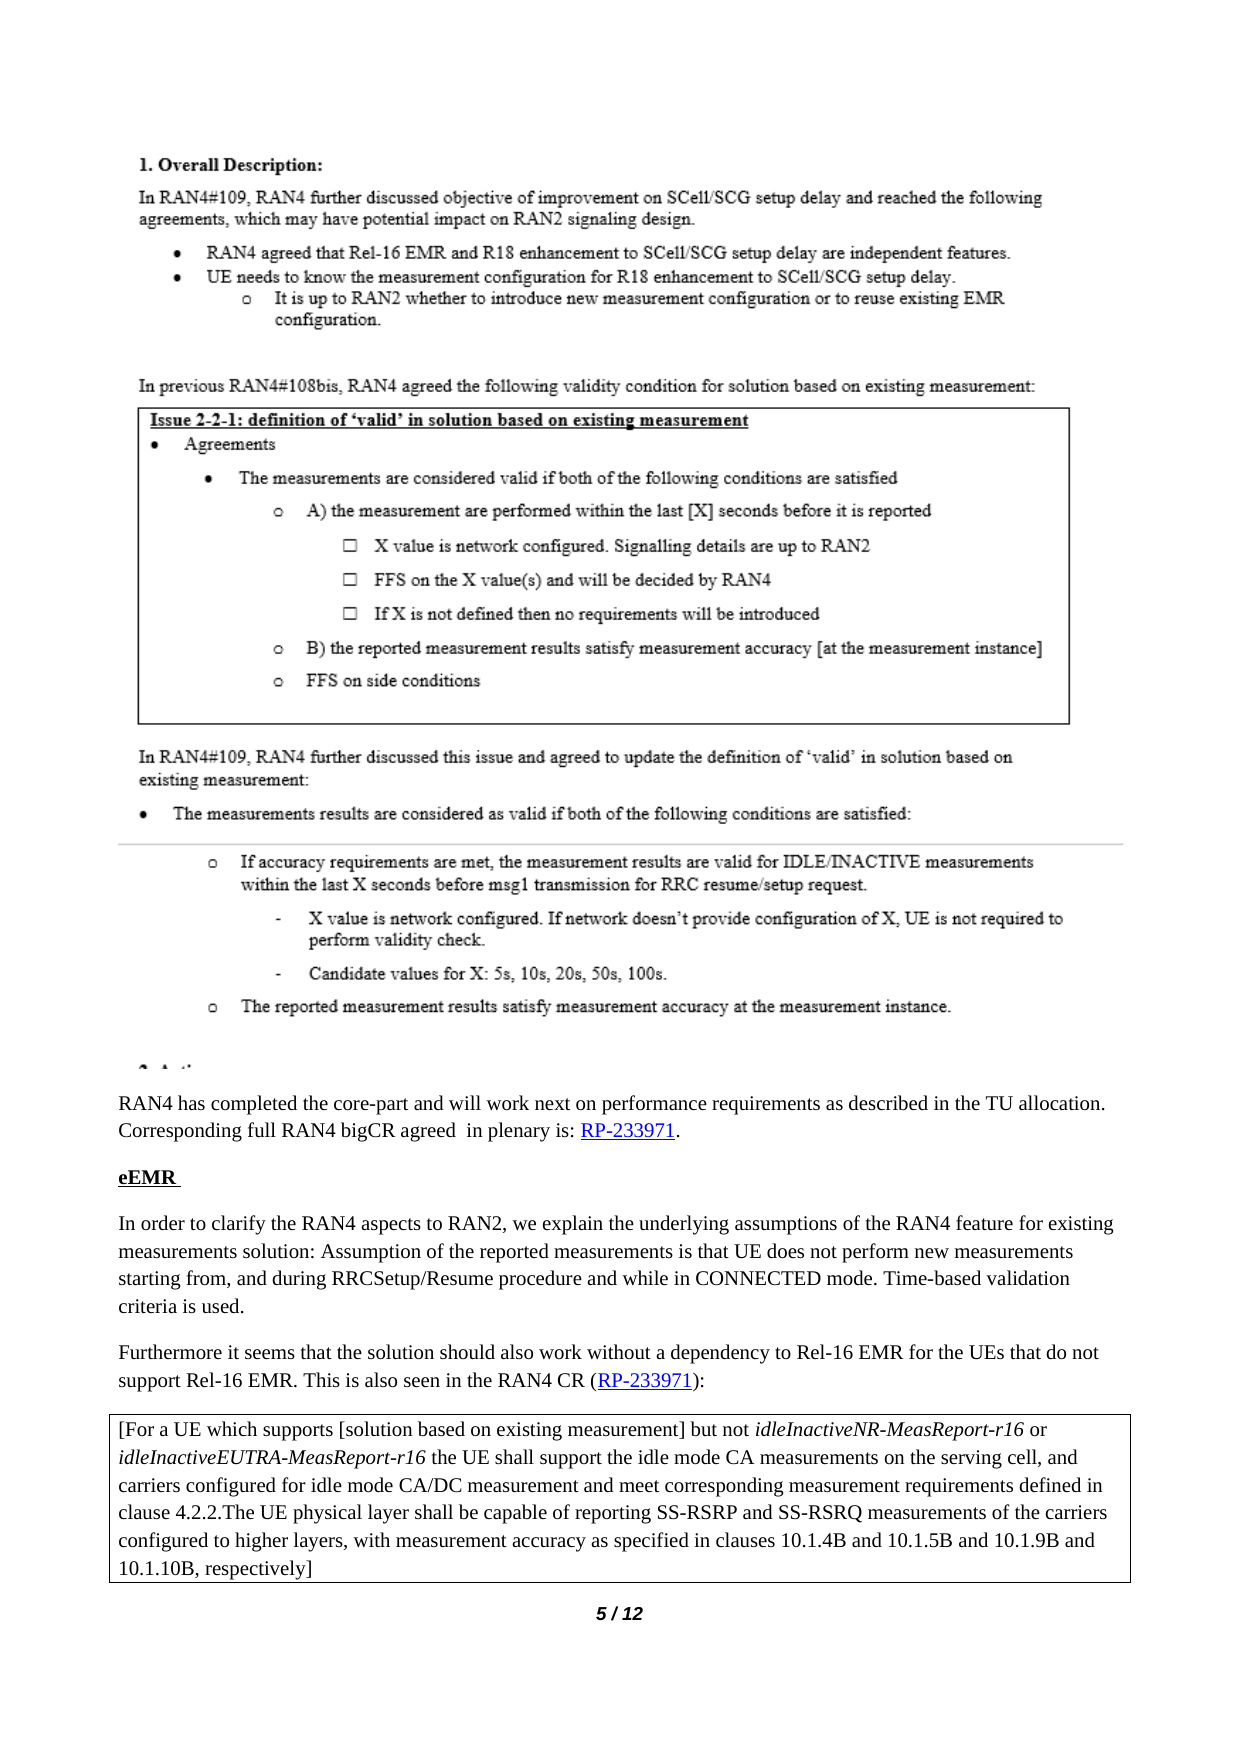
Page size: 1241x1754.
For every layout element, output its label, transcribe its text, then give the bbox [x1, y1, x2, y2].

text eEMR [118, 1165, 1122, 1189]
picture [118, 147, 1124, 1069]
text In order to clarify the RAN4 aspects to RAN2, we explain the underlying assumptions of the RAN4 feature for existing measurements solution: Assumption of the reported measurements is that UE does not perform new measurements starting from, and during RRCSetup/Resume procedure and while in CONNECTED mode. Time-based validation criteria is used. [118, 1211, 1122, 1318]
text [For a UE which supports [solution based on existing measurement] but not idleInactiveNR-MeasReport-r16 or idleInactiveEUTRA-MeasReport-r16 the UE shall support the idle mode CA measurements on the serving cell, and carriers configured for idle mode CA/DC measurement and meet corresponding measurement requirements defined in clause 4.2.2.The UE physical layer shall be capable of reporting SS-RSRP and SS-RSRQ measurements of the carriers configured to higher layers, with measurement accuracy as specified in clauses 10.1.4B and 10.1.5B and 10.1.9B and 10.1.10B, respectively] [110, 1415, 1130, 1582]
text Furthermore it seems that the solution should also work without a dependency to Rel-16 EMR for the UEs that do not support Rel-16 EMR. This is also seen in the RAN4 CR (RP-233971): [118, 1340, 1122, 1392]
text RAN4 has completed the core-part and will work next on performance requirements as described in the TU allocation. Corresponding full RAN4 bigCR agreed in plenary is: RP-233971. [118, 1091, 1122, 1142]
